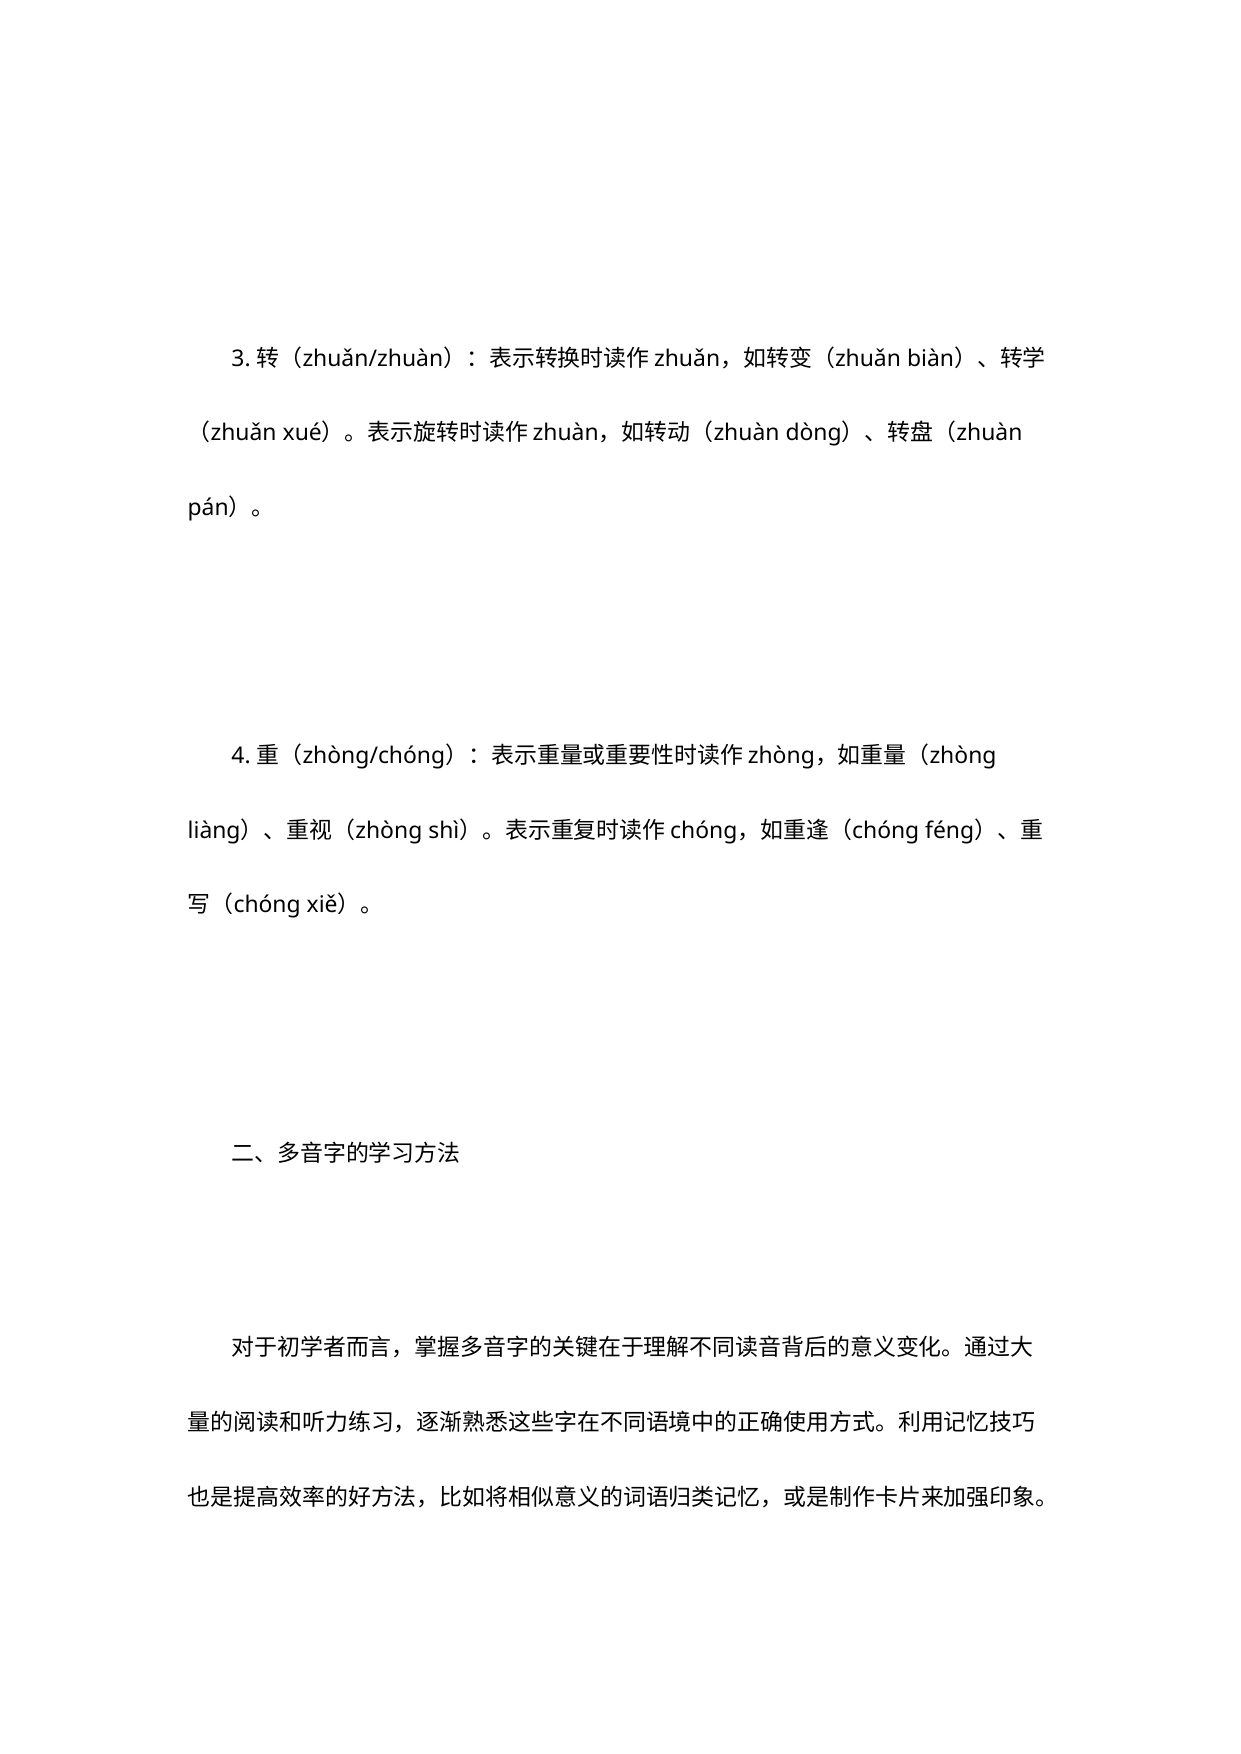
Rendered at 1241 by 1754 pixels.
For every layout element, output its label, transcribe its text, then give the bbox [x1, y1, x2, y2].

text 对于初学者而言，掌握多音字的关键在于理解不同读音背后的意义变化。通过大量的阅读和听力练习，逐渐熟悉这些字在不同语境中的正确使用方式。利用记忆技巧也是提高效率的好方法，比如将相似意义的词语归类记忆，或是制作卡片来加强印象。 [187, 1313, 1053, 1527]
text 4. 重（zhòng/chóng）：表示重量或重要性时读作zhòng，如重量（zhòng liàng）、重视（zhòng shì）。表示重复时读作chóng，如重逢（chóng féng）、重写（chóng xiě）。 [187, 721, 1053, 936]
text 二、多音字的学习方法 [187, 1119, 1053, 1184]
text 3. 转（zhuǎn/zhuàn）：表示转换时读作zhuǎn，如转变（zhuǎn biàn）、转学（zhuǎn xué）。表示旋转时读作zhuàn，如转动（zhuàn dòng）、转盘（zhuàn pán）。 [187, 323, 1053, 538]
